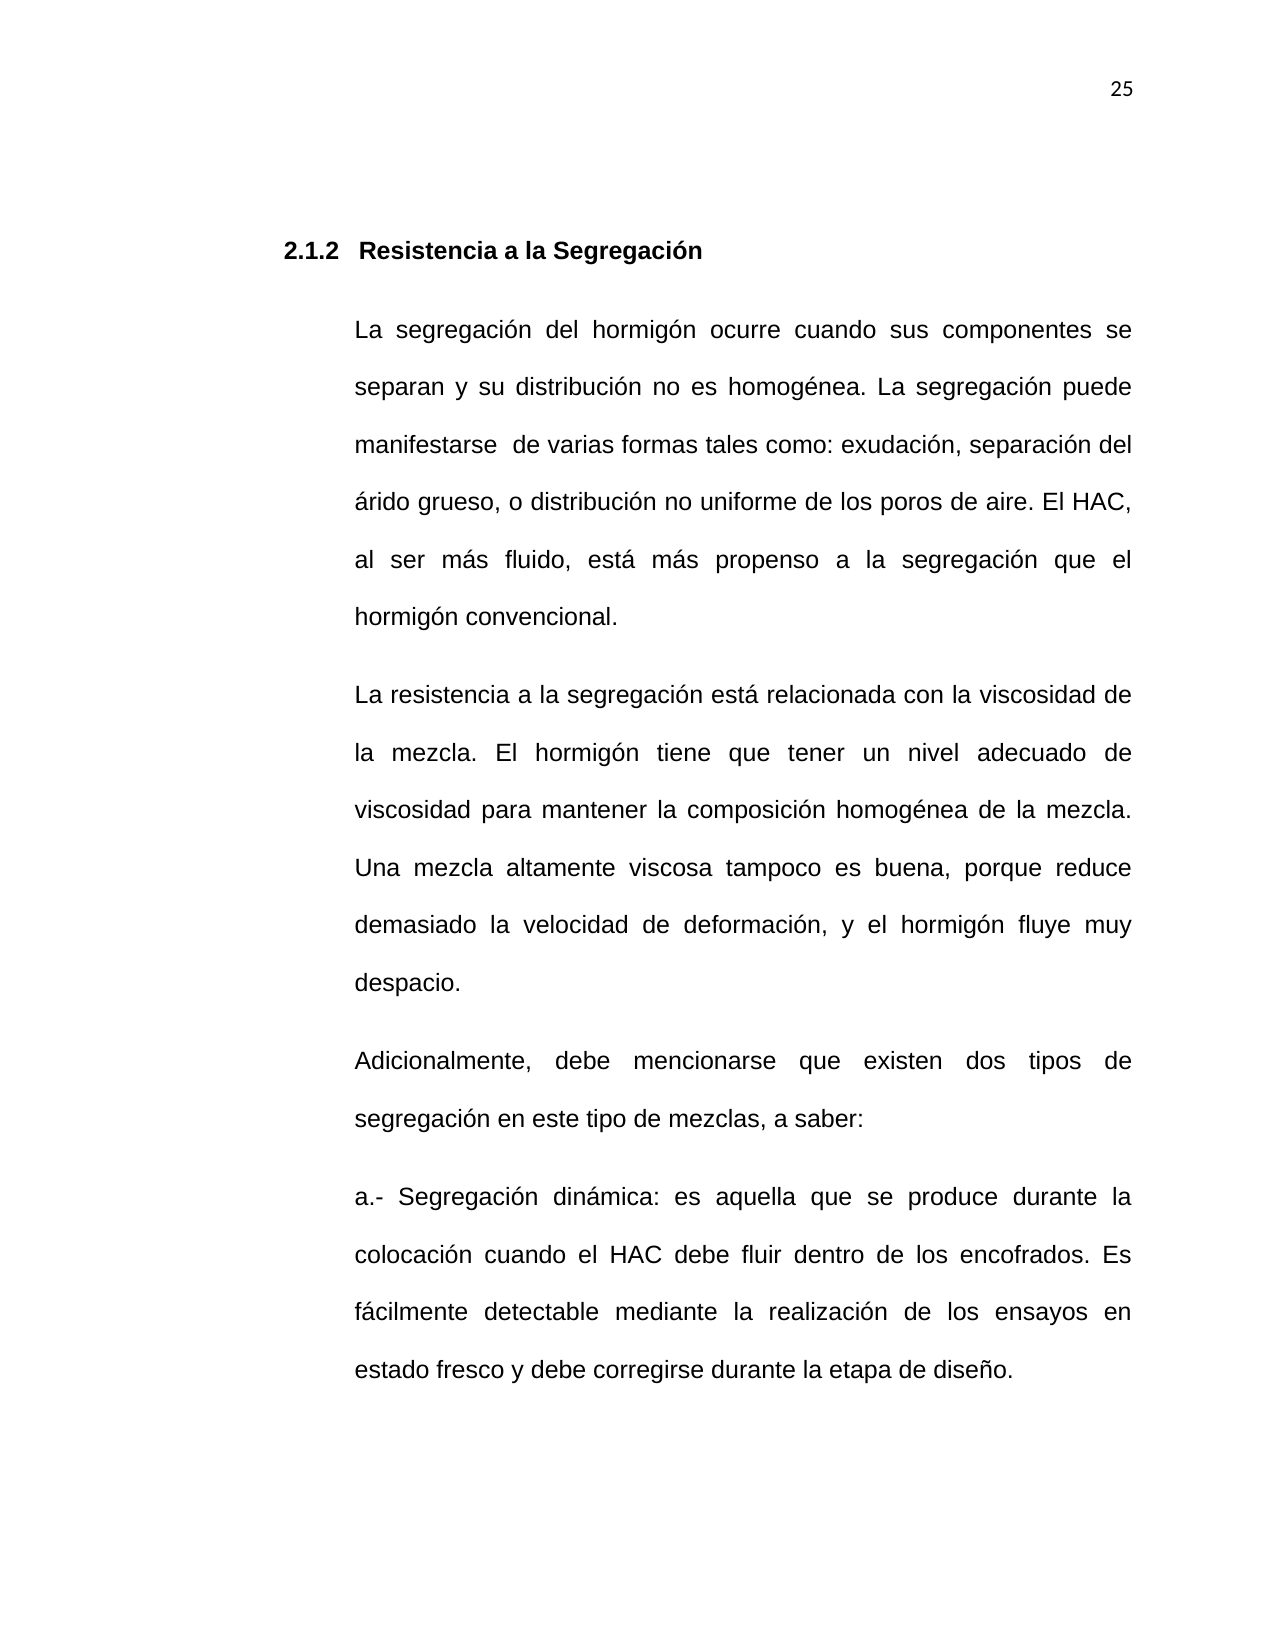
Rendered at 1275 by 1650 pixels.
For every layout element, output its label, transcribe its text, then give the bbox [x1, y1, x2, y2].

text a.- Segregación dinámica: es aquella que se produce durante la colocación cuando el HAC debe fluir dentro de los encofrados. Es fácilmente detectable mediante la realización de los ensayos en estado fresco y debe corregirse durante la etapa de diseño. [354, 1182, 1133, 1383]
text La segregación del hormigón ocurre cuando sus componentes se separan y su distribución no es homogénea. La segregación puede manifestarse de varias formas tales como: exudación, separación del árido grueso, o distribución no uniforme de los poros de aire. El HAC, al ser más fluido, está más propenso a la segregación que el hormigón convencional. [354, 314, 1133, 631]
list Resistencia a la Segregación [283, 236, 1133, 265]
text Adicionalmente, debe mencionarse que existen dos tipos de segregación en este tipo de mezclas, a saber: [354, 1046, 1133, 1132]
text La resistencia a la segregación está relacionada con la viscosidad de la mezcla. El hormigón tiene que tener un nivel adecuado de viscosidad para mantener la composición homogénea de la mezcla. Una mezcla altamente viscosa tampoco es buena, porque reduce demasiado la velocidad de deformación, y el hormigón fluye muy despacio. [354, 680, 1133, 997]
